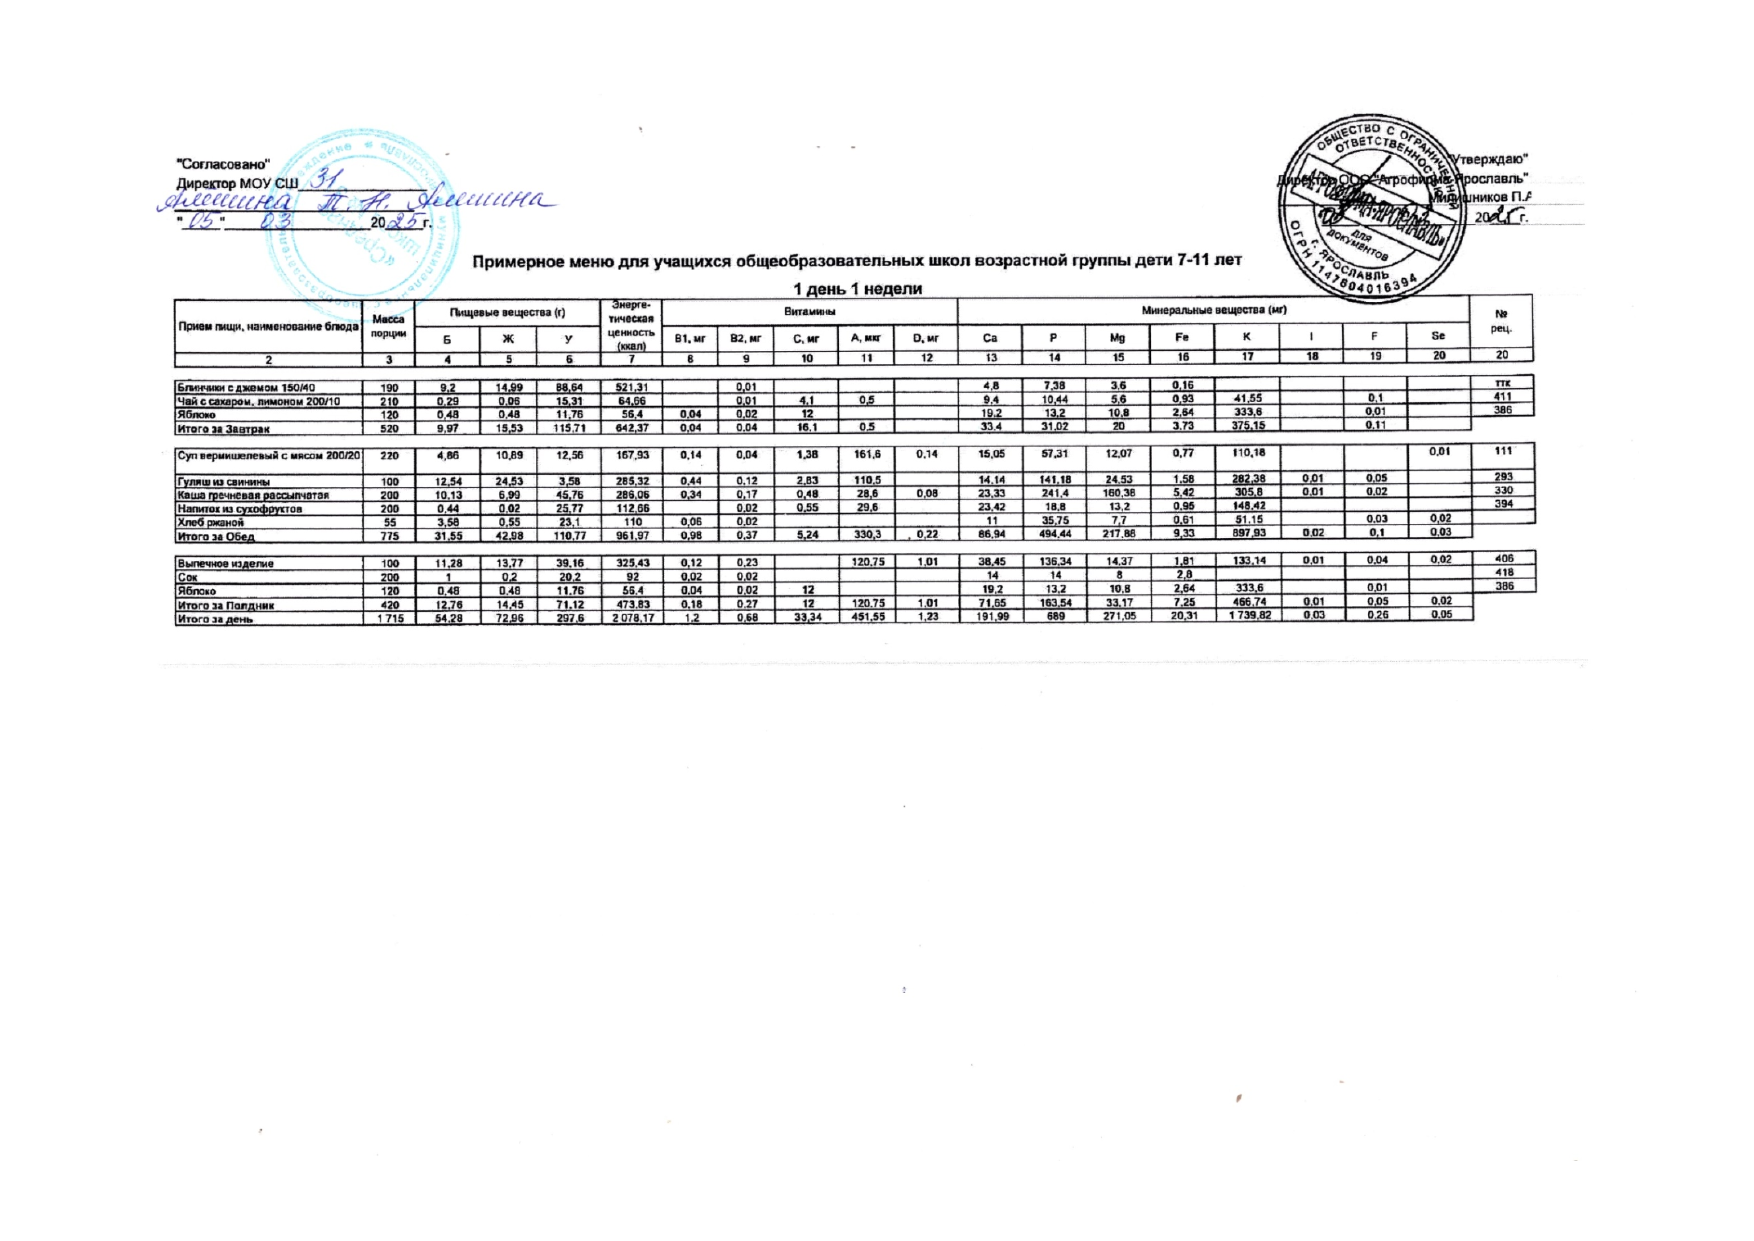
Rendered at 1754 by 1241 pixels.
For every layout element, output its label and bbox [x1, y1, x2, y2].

picture [120, 91, 1639, 1161]
